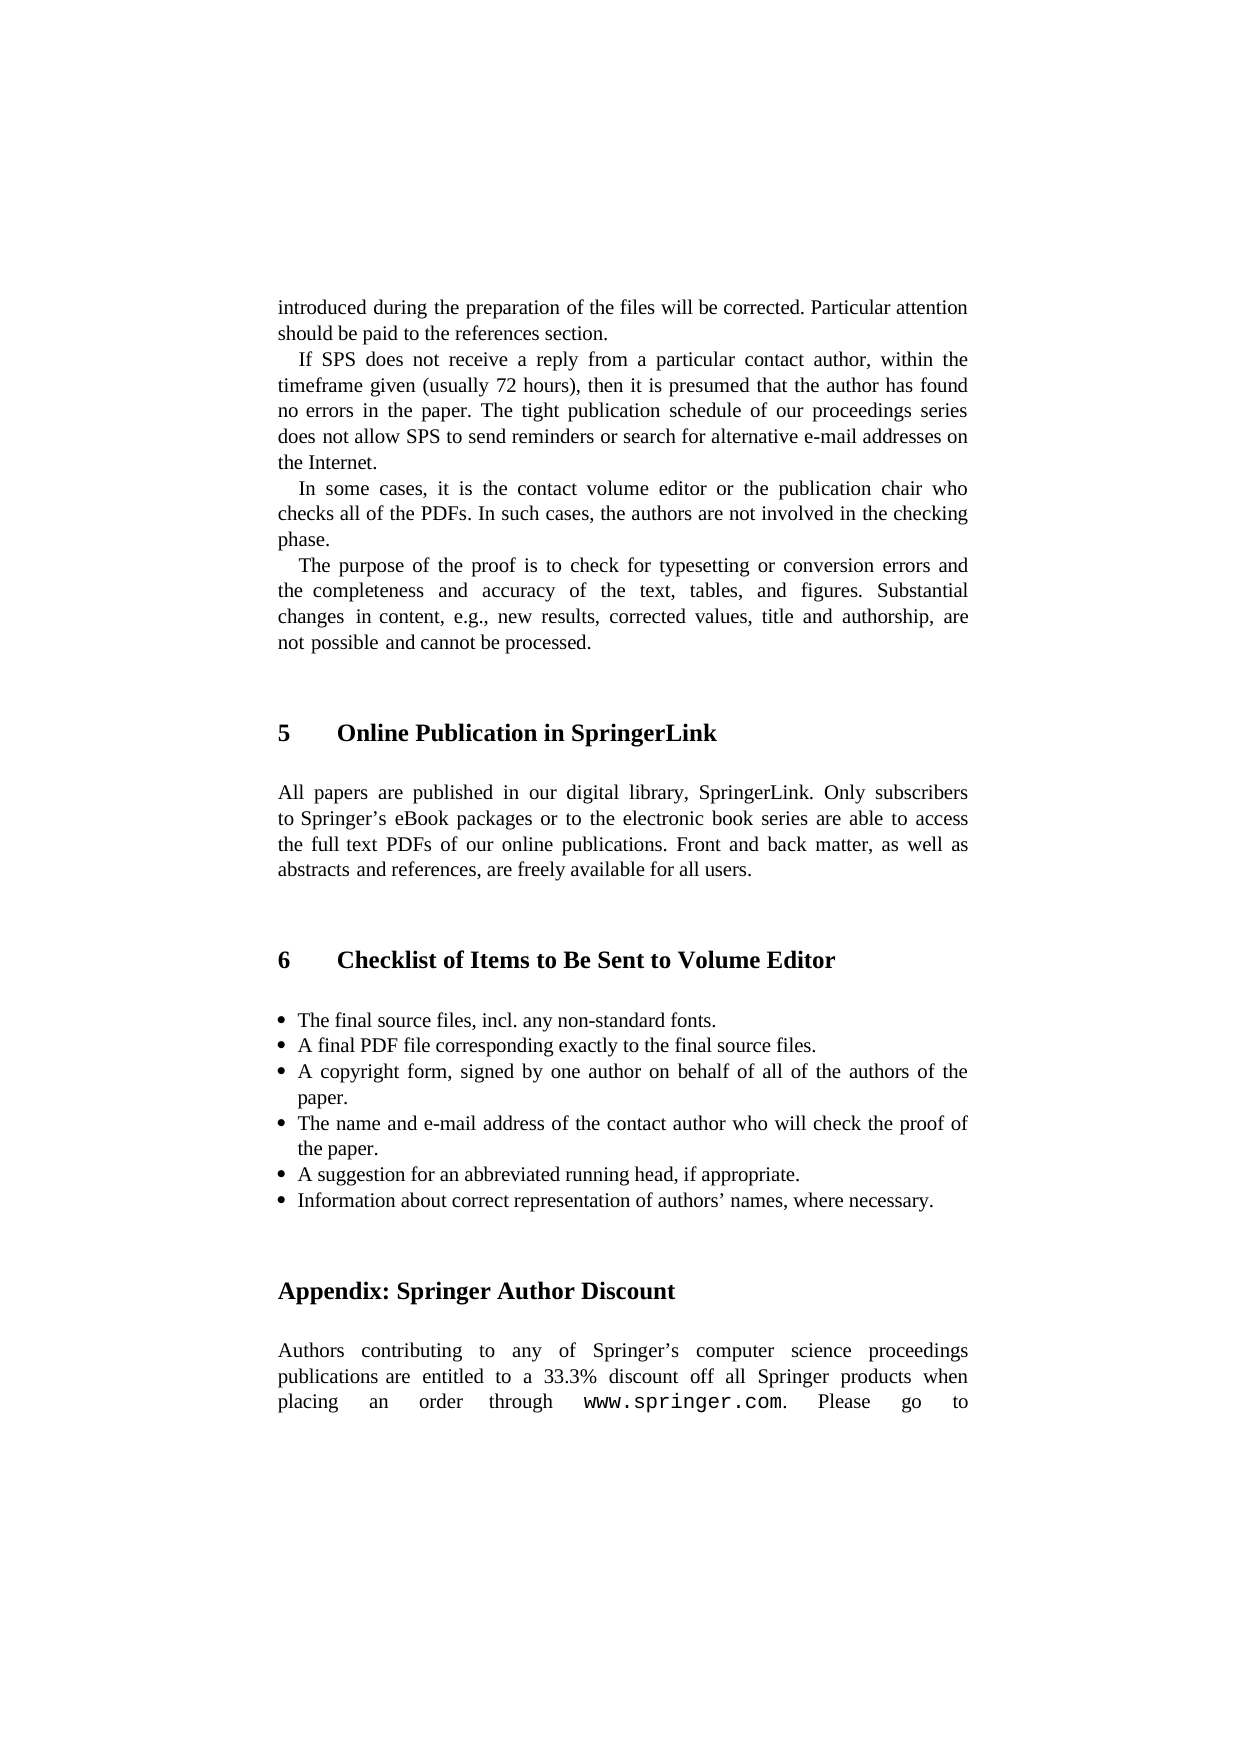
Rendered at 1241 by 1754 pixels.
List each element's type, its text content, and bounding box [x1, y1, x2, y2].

text In some cases, it is the contact volume editor or the publication chair who checks all of the PDFs. In such cases, the authors are not involved in the checking phase. [278, 475, 968, 551]
list A copyright form, signed by one author on behalf of all of the authors of the paper. [278, 1059, 968, 1109]
subtitle Appendix: Springer Author Discount [278, 1276, 968, 1305]
list Information about correct representation of authors’ names, where necessary. [278, 1188, 968, 1212]
list A final PDF file corresponding exactly to the final source files. [278, 1033, 968, 1057]
list A suggestion for an abbreviated running head, if appropriate. [278, 1162, 968, 1186]
list The final source files, incl. any non-standard fonts. [278, 1008, 968, 1032]
subtitle Checklist of Items to Be Sent to Volume Editor [278, 946, 968, 974]
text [278, 1338, 968, 1415]
subtitle Online Publication in SpringerLink [278, 718, 968, 747]
text The purpose of the proof is to check for typesetting or conversion errors and the completeness and accuracy of the text, tables, and figures. Substantial changes in content, e.g., new results, corrected values, title and authorship, are not possible and cannot be processed. [278, 553, 968, 654]
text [278, 295, 968, 345]
text If SPS does not receive a reply from a particular contact author, within the timeframe given (usually 72 hours), then it is presumed that the author has found no errors in the paper. The tight publication schedule of our proceedings series does not allow SPS to send reminders or search for alternative e-mail addresses on the Internet. [278, 347, 968, 474]
text All papers are published in our digital library, SpringerLink. Only subscribers to Springer’s eBook packages or to the electronic book series are able to access the full text PDFs of our online publications. Front and back matter, as well as abstracts and references, are freely available for all users. [278, 780, 968, 881]
list The name and e-mail address of the contact author who will check the proof of the paper. [278, 1111, 968, 1160]
